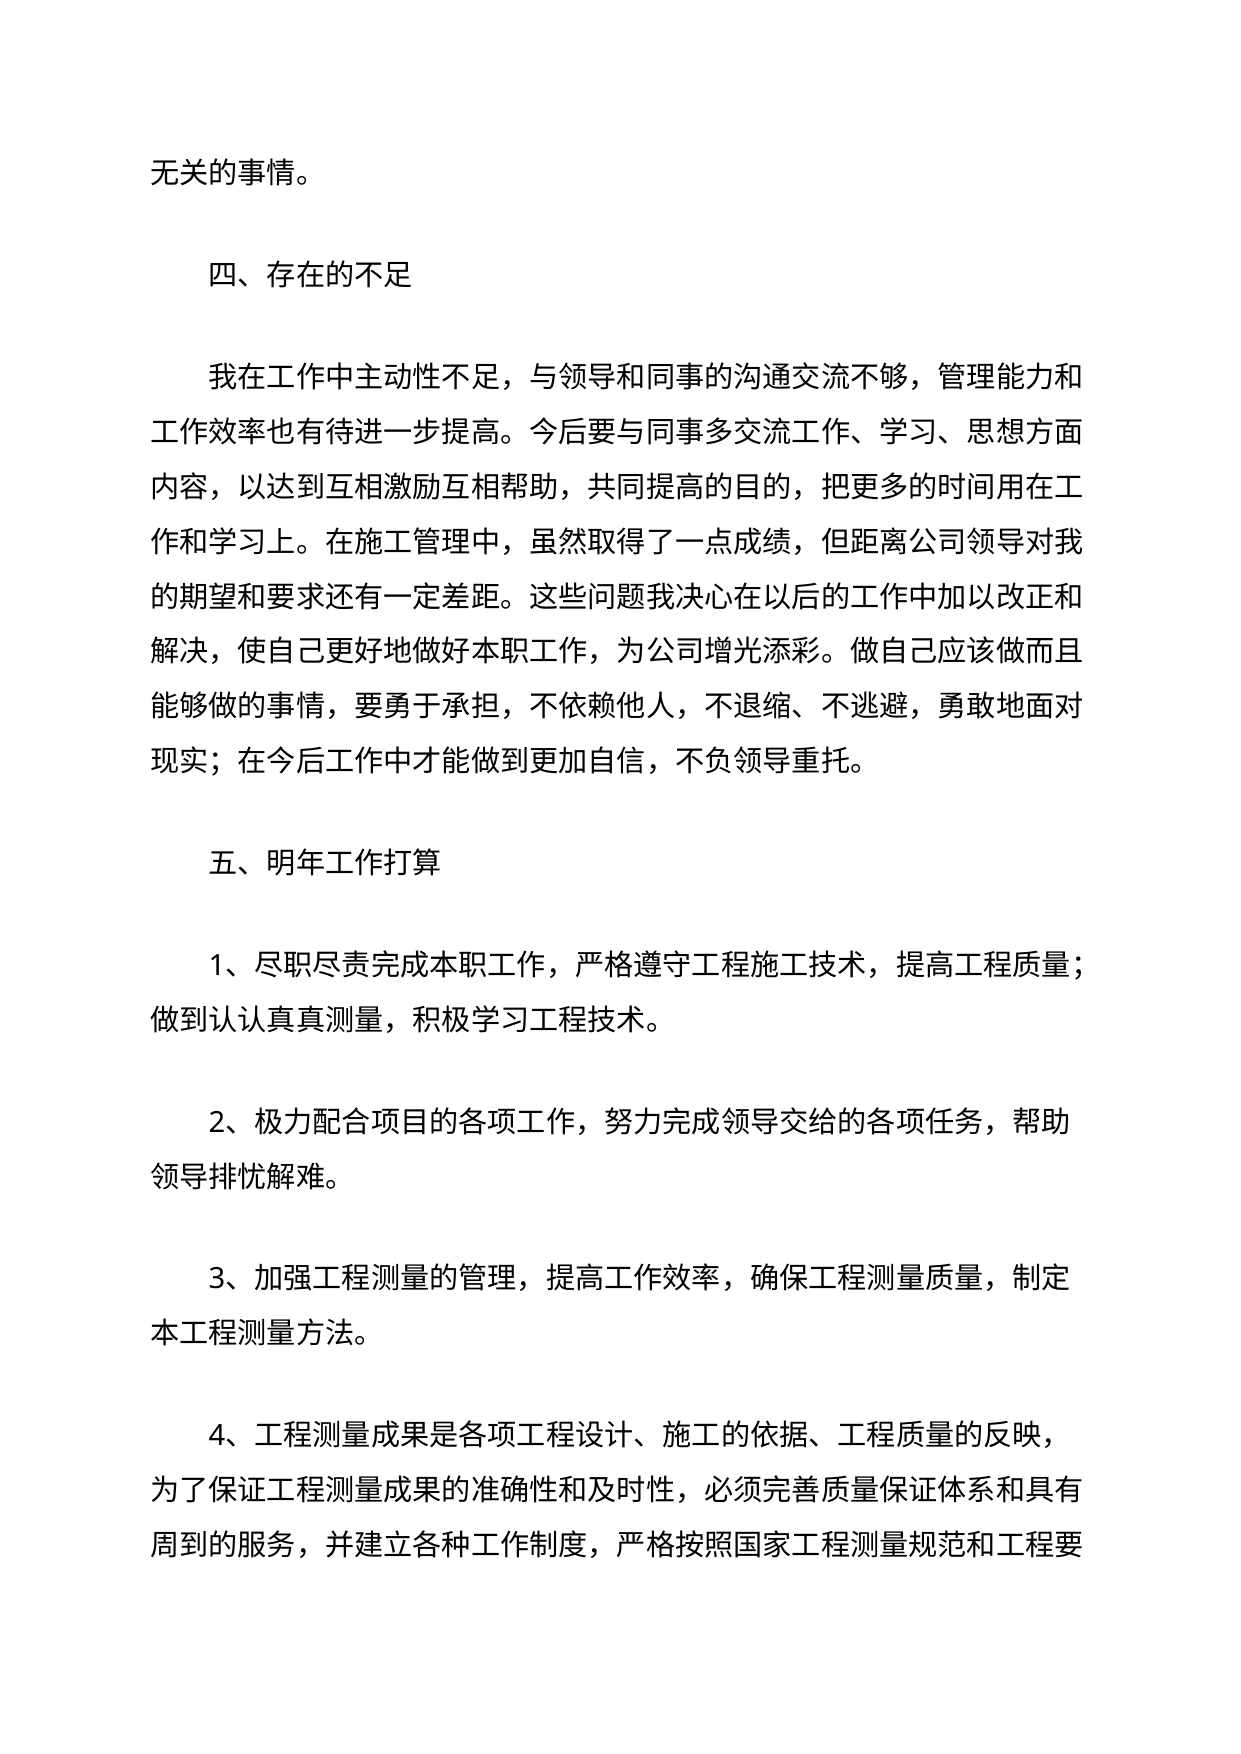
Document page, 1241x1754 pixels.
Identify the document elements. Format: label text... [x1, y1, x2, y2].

text 四、存在的不足 [150, 252, 1090, 294]
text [150, 150, 1090, 192]
text 3、加强工程测量的管理，提高工作效率，确保工程测量质量，制定本工程测量方法。 [150, 1255, 1090, 1352]
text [150, 1412, 1090, 1564]
text 五、明年工作打算 [150, 839, 1090, 882]
text 2、极力配合项目的各项工作，努力完成领导交给的各项任务，帮助领导排忧解难。 [150, 1098, 1090, 1195]
text 我在工作中主动性不足，与领导和同事的沟通交流不够，管理能力和工作效率也有待进一步提高。今后要与同事多交流工作、学习、思想方面内容，以达到互相激励互相帮助，共同提高的目的，把更多的时间用在工作和学习上。在施工管理中，虽然取得了一点成绩，但距离公司领导对我的期望和要求还有一定差距。这些问题我决心在以后的工作中加以改正和解决，使自己更好地做好本职工作，为公司增光添彩。做自己应该做而且能够做的事情，要勇于承担，不依赖他人，不退缩、不逃避，勇敢地面对现实；在今后工作中才能做到更加自信，不负领导重托。 [150, 353, 1090, 780]
text 1、尽职尽责完成本职工作，严格遵守工程施工技术，提高工程质量；做到认认真真测量，积极学习工程技术。 [150, 941, 1090, 1039]
